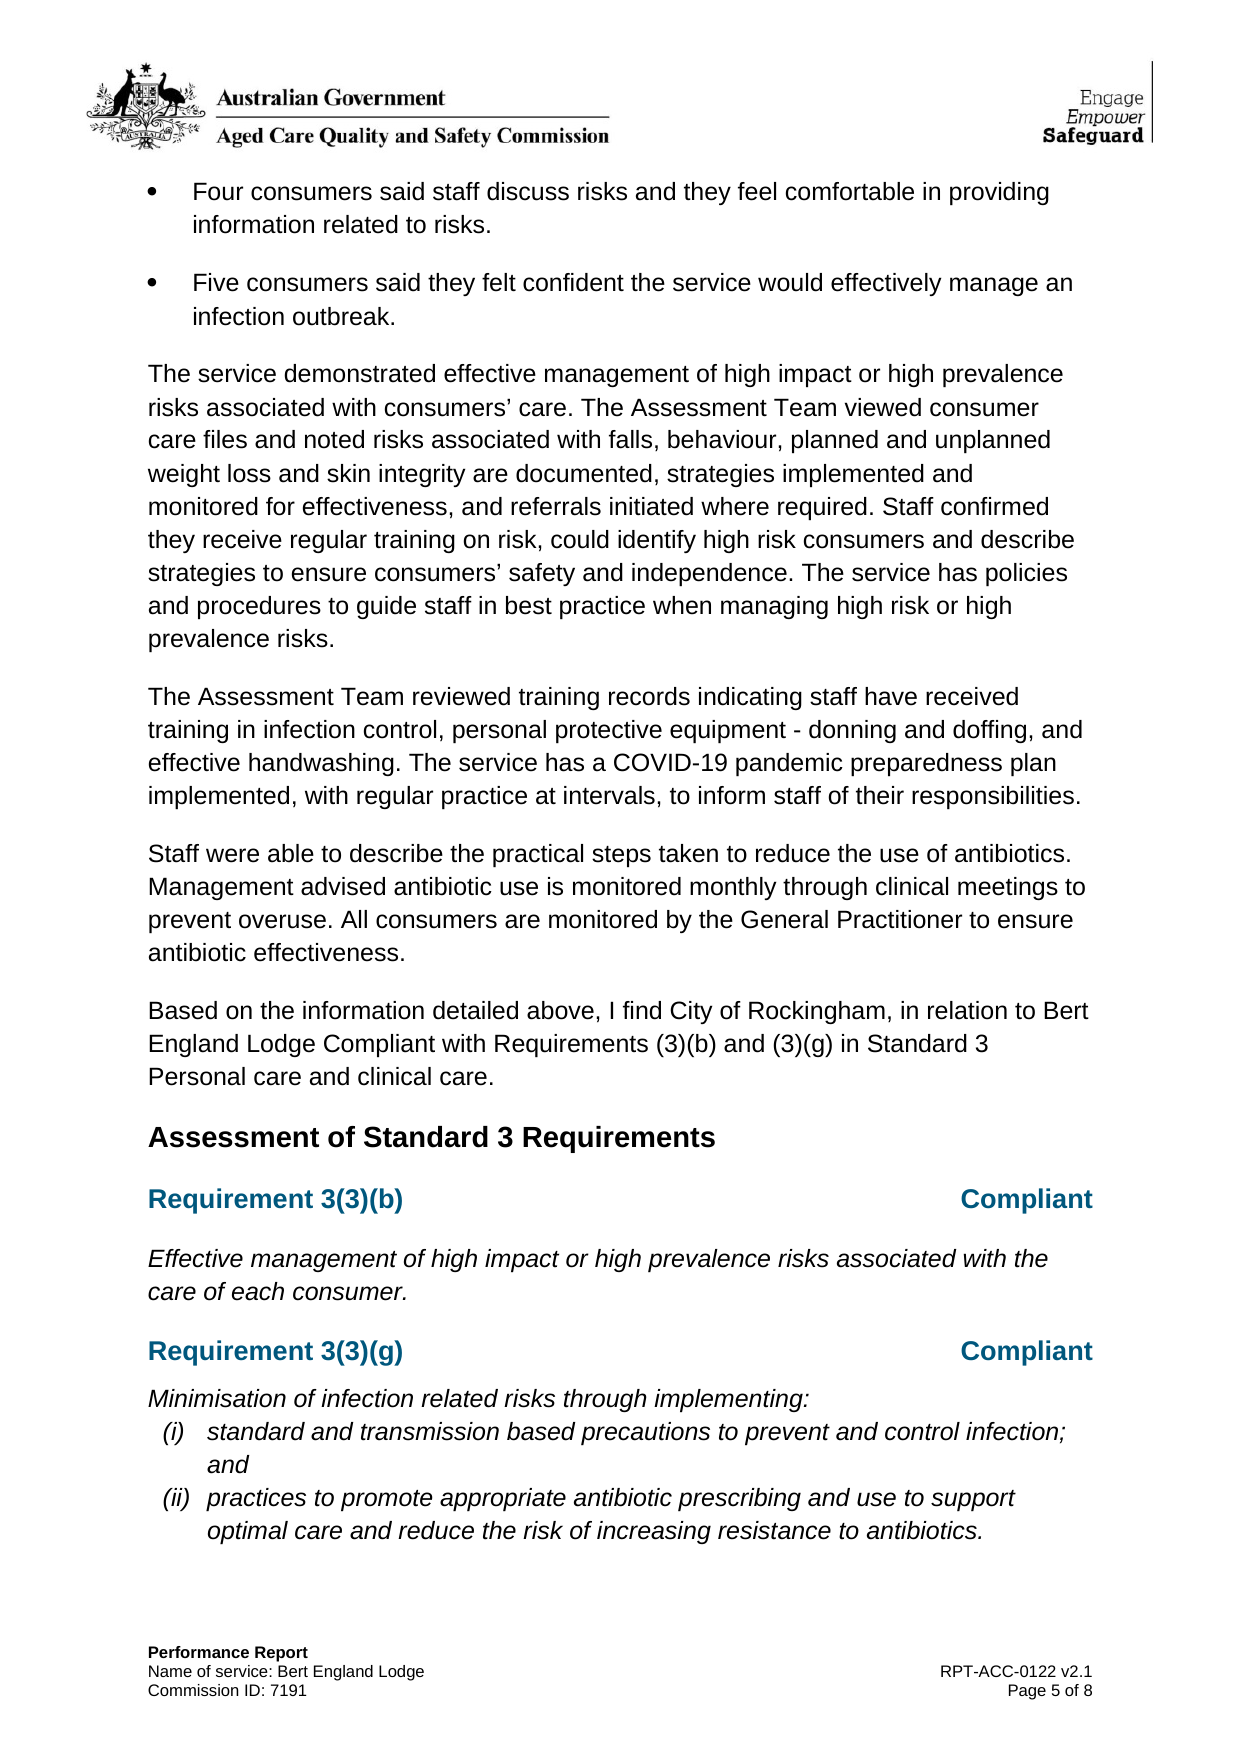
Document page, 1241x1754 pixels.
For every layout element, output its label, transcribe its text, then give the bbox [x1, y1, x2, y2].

list Five consumers said they felt confident the service would effectively manage an infection outbreak. [148, 268, 1092, 330]
text Staff were able to describe the practical steps taken to reduce the use of antibiotics. Management advised antibiotic use is monitored monthly through clinical meetings to prevent overuse. All consumers are monitored by the General Practitioner to ensure antibiotic effectiveness. [148, 839, 1092, 967]
text Based on the information detailed above, I find City of Rockingham, in relation to Bert England Lodge Compliant with Requirements (3)(b) and (3)(g) in Standard 3 Personal care and clinical care. [148, 996, 1092, 1091]
text Minimisation of infection related risks through implementing: [148, 1384, 1092, 1413]
subtitle Requirement 3(3)(g) Compliant [148, 1335, 1092, 1367]
list Four consumers said staff discuss risks and they feel comfortable in providing information related to risks. [148, 177, 1092, 239]
subtitle Requirement 3(3)(b) Compliant [148, 1183, 1092, 1215]
list practices to promote appropriate antibiotic prescribing and use to support optimal care and reduce the risk of increasing resistance to antibiotics. [162, 1483, 1092, 1545]
list standard and transmission based precautions to prevent and control infection; and [162, 1417, 1092, 1479]
text Effective management of high impact or high prevalence risks associated with the care of each consumer. [148, 1244, 1092, 1306]
picture [0, 1, 1241, 171]
text The service demonstrated effective management of high impact or high prevalence risks associated with consumers’ care. The Assessment Team viewed consumer care files and noted risks associated with falls, behaviour, planned and unplanned weight loss and skin integrity are documented, strategies implemented and monitored for effectiveness, and referrals initiated where required. Staff confirmed they receive regular training on risk, could identify high risk consumers and describe strategies to ensure consumers’ safety and independence. The service has policies and procedures to guide staff in best practice when managing high risk or high prevalence risks. [148, 359, 1092, 652]
subtitle Assessment of Standard 3 Requirements [148, 1120, 1092, 1153]
text The Assessment Team reviewed training records indicating staff have received training in infection control, personal protective equipment - donning and doffing, and effective handwashing. The service has a COVID-19 pandemic preparedness plan implemented, with regular practice at intervals, to inform staff of their responsibilities. [148, 682, 1092, 809]
